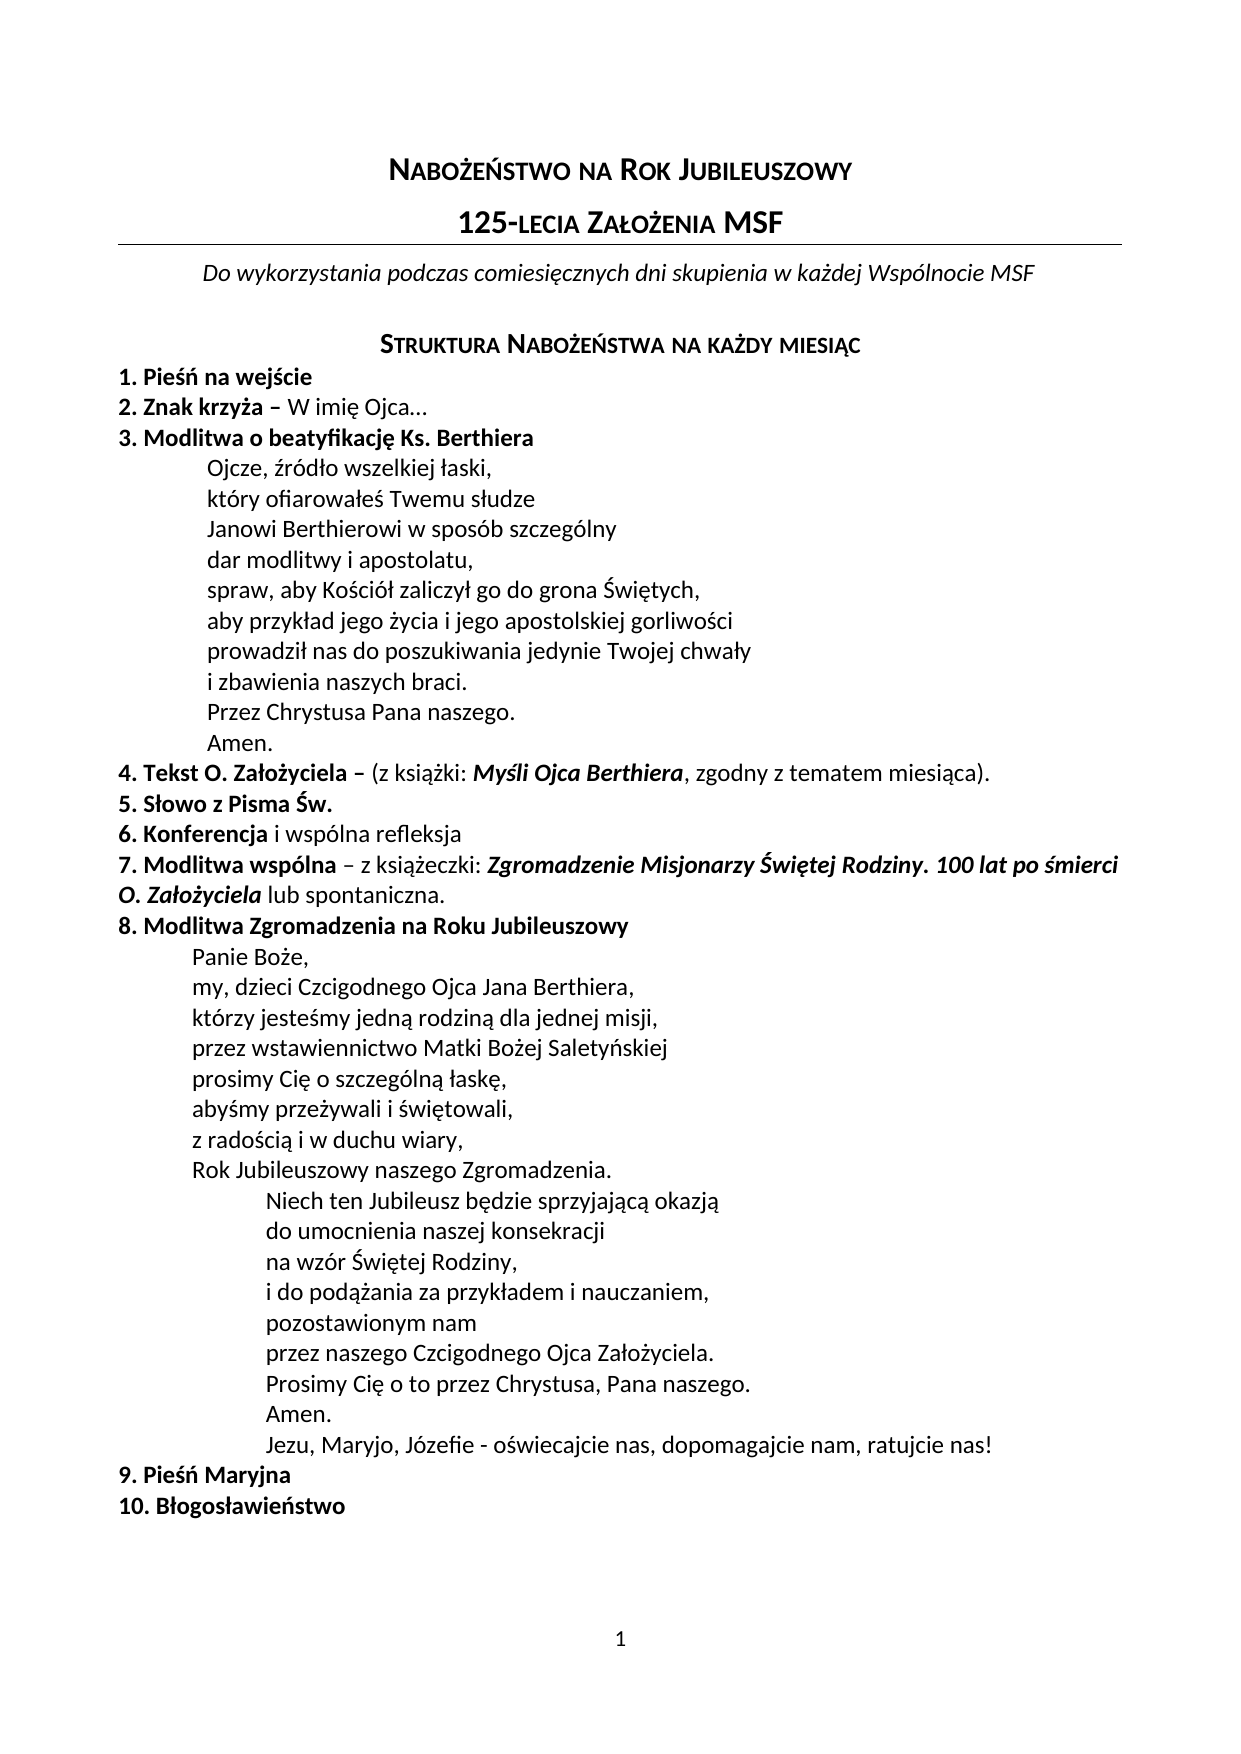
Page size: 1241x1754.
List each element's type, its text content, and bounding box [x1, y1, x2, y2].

text Amen. [207, 727, 1122, 758]
text z radością i w duchu wiary, [192, 1124, 1122, 1154]
text do umocnienia naszej konsekracji [266, 1215, 1122, 1246]
text Panie Boże, [192, 941, 1122, 971]
text pozostawionym nam [266, 1307, 1122, 1337]
text przez wstawiennictwo Matki Bożej Saletyńskiej [192, 1032, 1122, 1063]
text 3. Modlitwa o beatyfikację Ks. Berthiera [118, 422, 1122, 452]
text Niech ten Jubileusz będzie sprzyjającą okazją [266, 1185, 1122, 1215]
text 7. Modlitwa wspólna – z książeczki: Zgromadzenie Misjonarzy Świętej Rodziny. 100 lat po śmierci O. Założyciela lub spontaniczna. [118, 849, 1122, 910]
text abyśmy przeżywali i świętowali, [192, 1093, 1122, 1124]
text Nabożeństwo na Rok Jubileuszowy [118, 148, 1122, 188]
text 6. Konferencja i wspólna refleksja [118, 819, 1122, 849]
text 9. Pieśń Maryjna [118, 1459, 1122, 1490]
text prosimy Cię o szczególną łaskę, [192, 1063, 1122, 1093]
text na wzór Świętej Rodziny, [266, 1246, 1122, 1276]
text Struktura Nabożeństwa na każdy miesiąc [118, 325, 1122, 361]
text i zbawienia naszych braci. [207, 666, 1122, 697]
text przez naszego Czcigodnego Ojca Założyciela. [266, 1337, 1122, 1368]
text aby przykład jego życia i jego apostolskiej gorliwości [207, 605, 1122, 636]
text 125-lecia Założenia MSF [118, 201, 1122, 244]
text 10. Błogosławieństwo [118, 1490, 1122, 1521]
text 2. Znak krzyża – W imię Ojca… [118, 391, 1122, 422]
text prowadził nas do poszukiwania jedynie Twojej chwały [207, 636, 1122, 666]
text 1. Pieśń na wejście [118, 361, 1122, 391]
text 4. Tekst O. Założyciela – (z książki: Myśli Ojca Berthiera, zgodny z tematem miesiąca). [118, 758, 1122, 788]
text Do wykorzystania podczas comiesięcznych dni skupienia w każdej Wspólnocie MSF [118, 257, 1122, 288]
text Jezu, Maryjo, Józefie - oświecajcie nas, dopomagajcie nam, ratujcie nas! [192, 1429, 1122, 1459]
text Rok Jubileuszowy naszego Zgromadzenia. [192, 1154, 1122, 1185]
text my, dzieci Czcigodnego Ojca Jana Berthiera, [192, 971, 1122, 1002]
text 8. Modlitwa Zgromadzenia na Roku Jubileuszowy [118, 910, 1122, 941]
text spraw, aby Kościół zaliczył go do grona Świętych, [207, 574, 1122, 605]
text 5. Słowo z Pisma Św. [118, 788, 1122, 819]
text dar modlitwy i apostolatu, [207, 544, 1122, 574]
text który ofiarowałeś Twemu słudze [207, 483, 1122, 513]
text Przez Chrystusa Pana naszego. [207, 697, 1122, 727]
text Amen. [266, 1398, 1122, 1429]
text którzy jesteśmy jedną rodziną dla jednej misji, [192, 1002, 1122, 1032]
text Janowi Berthierowi w sposób szczególny [207, 513, 1122, 544]
text Ojcze, źródło wszelkiej łaski, [207, 452, 1122, 483]
text i do podążania za przykładem i nauczaniem, [266, 1276, 1122, 1307]
text Prosimy Cię o to przez Chrystusa, Pana naszego. [266, 1368, 1122, 1398]
